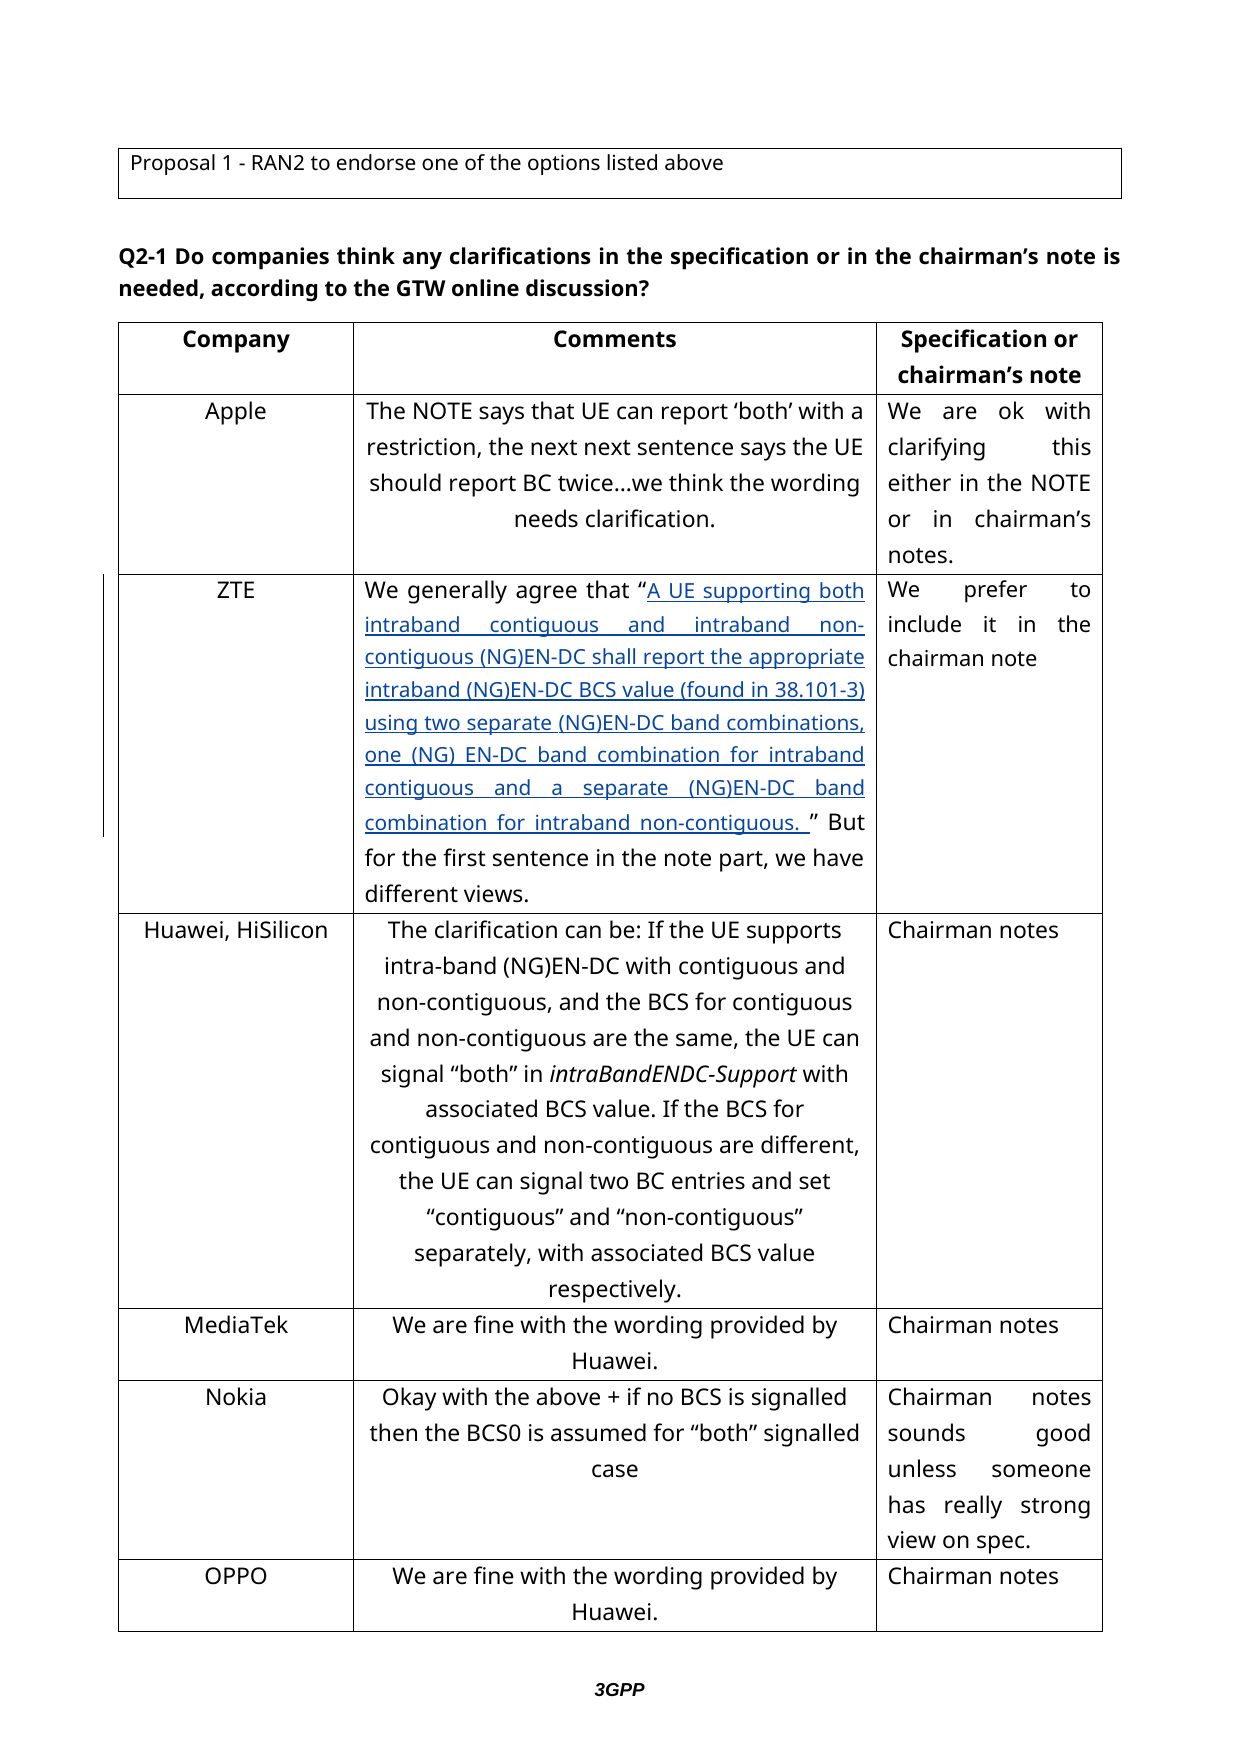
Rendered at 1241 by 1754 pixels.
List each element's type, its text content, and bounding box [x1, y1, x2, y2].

table_cell We generally agree that “” But for the first sentence in the note part, we have different views. [354, 575, 876, 913]
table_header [119, 149, 1121, 198]
table_cell Chairman notes [877, 914, 1102, 1308]
table_cell Chairman notes [877, 1309, 1102, 1380]
table_cell MediaTek [119, 1309, 353, 1380]
table_cell We are fine with the wording provided by Huawei. [354, 1309, 876, 1380]
table_cell Nokia [119, 1381, 353, 1559]
table_cell Apple [119, 395, 353, 573]
table_cell ZTE [119, 575, 353, 913]
table_cell Chairman notes [877, 1560, 1102, 1631]
table_cell We are fine with the wording provided by Huawei. [354, 1560, 876, 1631]
table_cell We are ok with clarifying this either in the NOTE or in chairman’s notes. [877, 395, 1102, 573]
table_cell Chairman notes sounds good unless someone has really strong view on spec. [877, 1381, 1102, 1559]
table_cell The clarification can be: If the UE supports intra-band (NG)EN-DC with contiguous and non-contiguous, and the BCS for contiguous and non-contiguous are the same, the UE can signal “both” in intraBandENDC-Support with associated BCS value. If the BCS for contiguous and non-contiguous are different, the UE can signal two BC entries and set “contiguous” and “non-contiguous” separately, with associated BCS value respectively. [354, 914, 876, 1308]
table_header Comments [354, 323, 876, 394]
table_header Specification or chairman’s note [877, 323, 1102, 394]
text Q2-1 Do companies think any clarifications in the specification or in the chairman’s note is needed, according to the GTW online discussion? [118, 241, 1122, 303]
table_header Company [119, 323, 353, 394]
table_cell OPPO [119, 1560, 353, 1631]
table_cell Okay with the above + if no BCS is signalled then the BCS0 is assumed for “both” signalled case [354, 1381, 876, 1559]
table_cell Huawei, HiSilicon [119, 914, 353, 1308]
table_cell We prefer to include it in the chairman note [877, 575, 1102, 913]
table_cell The NOTE says that UE can report ‘both’ with a restriction, the next next sentence says the UE should report BC twice…we think the wording needs clarification. [354, 395, 876, 573]
